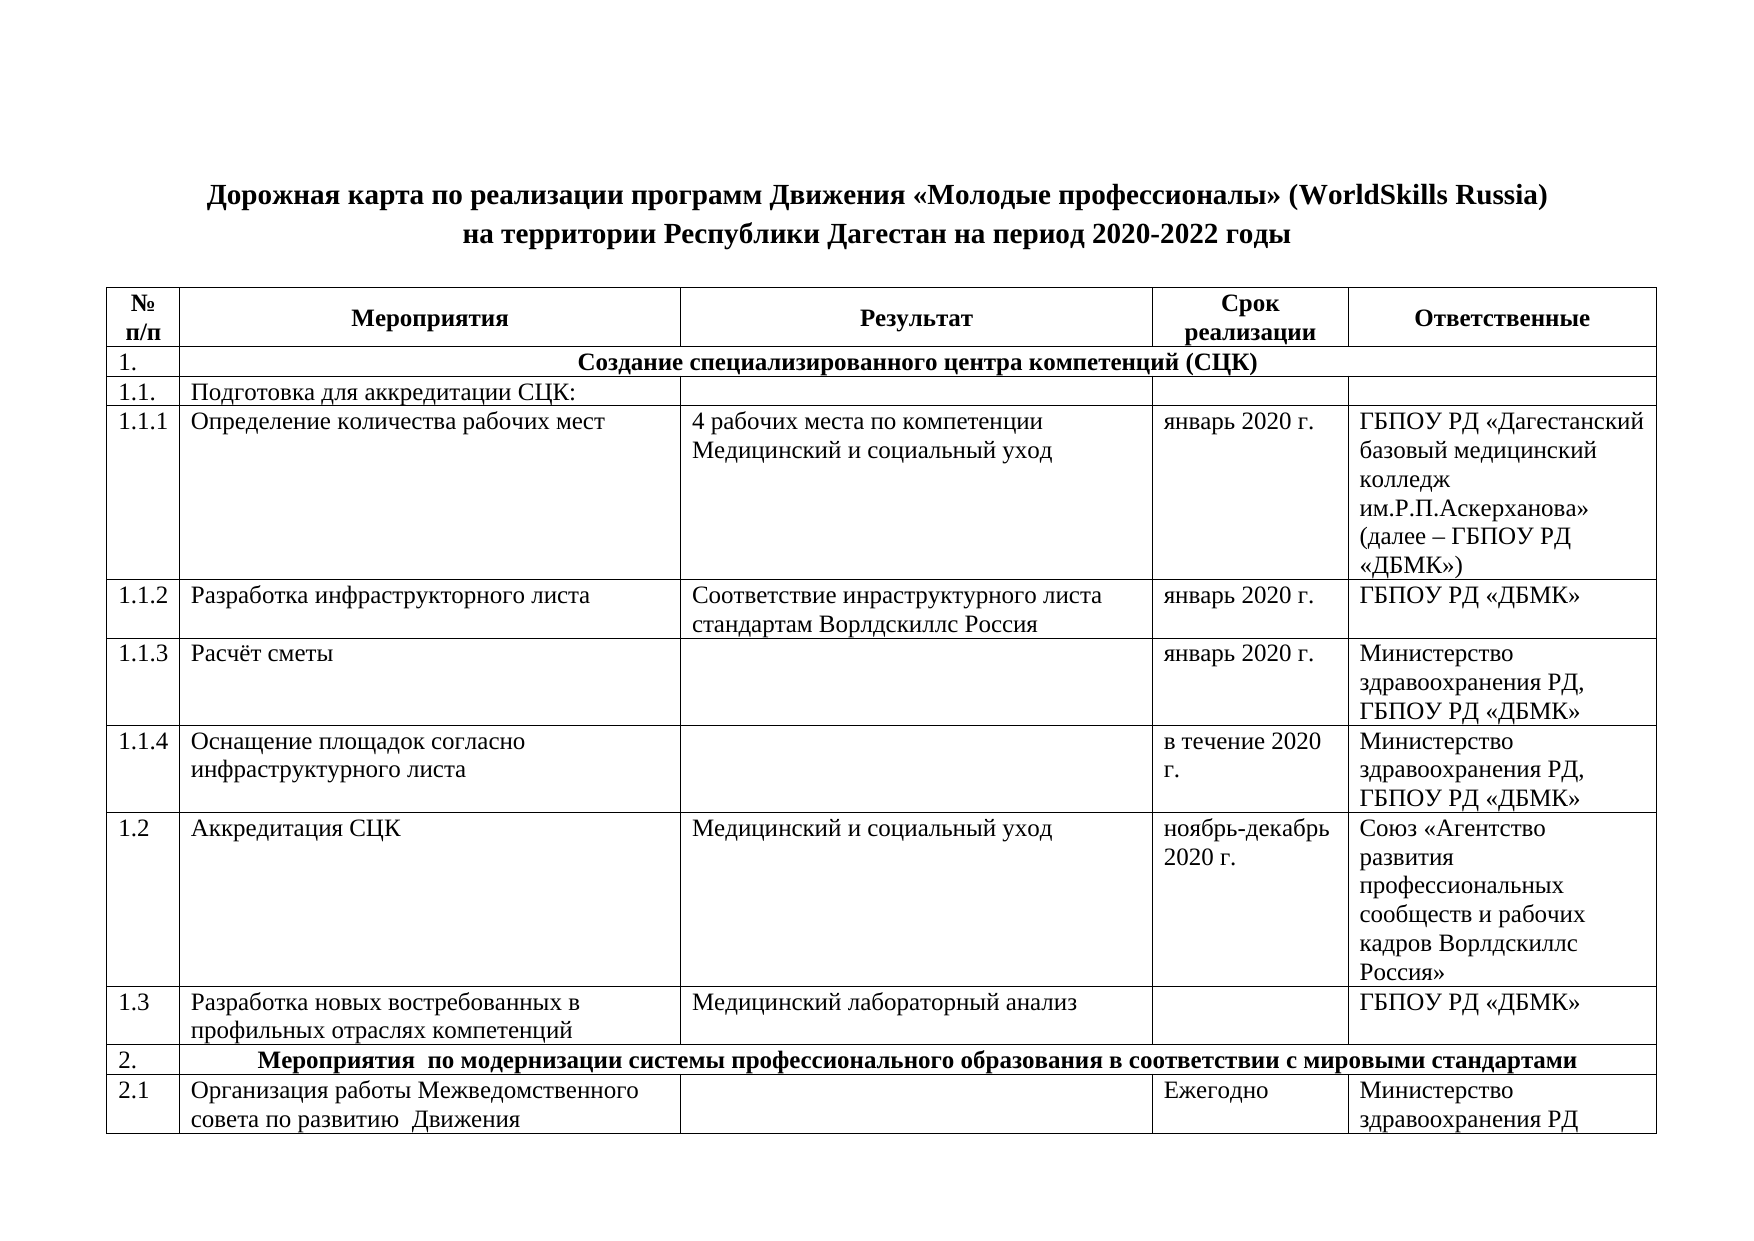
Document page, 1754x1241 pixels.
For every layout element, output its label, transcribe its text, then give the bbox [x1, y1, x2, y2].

table_cell январь 2020 г. [1153, 580, 1348, 637]
table_cell 1.2 [107, 813, 179, 986]
table_cell Оснащение площадок согласно инфраструктурного листа [180, 726, 680, 812]
table_cell 1.1.1 [107, 406, 179, 579]
table_cell 1.3 [107, 987, 179, 1044]
table_header № п/п [107, 288, 179, 346]
table_cell Министерство здравоохранения РД, ГБПОУ РД «ДБМК» [1349, 639, 1656, 725]
table_cell Соответствие инраструктурного листа стандартам Ворлдскиллс Россия [681, 580, 1152, 637]
table_cell 1. [107, 347, 179, 376]
table_cell январь 2020 г. [1153, 639, 1348, 725]
table_cell 1.1. [107, 377, 179, 405]
table_cell [1349, 377, 1656, 405]
table_cell Расчёт сметы [180, 639, 680, 725]
table_cell Создание специализированного центра компетенций (СЦК) [180, 347, 1656, 376]
table_cell Министерство здравоохранения РД, ГБПОУ РД «ДБМК» [1349, 726, 1656, 812]
table_cell Разработка инфраструкторного листа [180, 580, 680, 637]
table_cell Союз «Агентство развития профессиональных сообществ и рабочих кадров Ворлдскиллс Россия» [1349, 813, 1656, 986]
text Дорожная карта по реализации программ Движения «Молодые профессионалы» (WorldSkills Russia) [118, 177, 1636, 211]
table_cell ГБПОУ РД «ДБМК» [1349, 580, 1656, 637]
table_header Срок реализации [1153, 288, 1348, 346]
table_header Ответственные [1349, 288, 1656, 346]
table_cell [1153, 987, 1348, 1044]
table_cell Аккредитация СЦК [180, 813, 680, 986]
text на территории Республики Дагестан на период 2020-2022 годы [118, 216, 1636, 249]
table_cell Подготовка для аккредитации СЦК: [180, 377, 680, 405]
table_cell ноябрь-декабрь 2020 г. [1153, 813, 1348, 986]
table_cell [681, 377, 1152, 405]
table_cell январь 2020 г. [1153, 406, 1348, 579]
table_cell 1.1.3 [107, 639, 179, 725]
table_cell Ежегодно [1153, 1075, 1348, 1132]
table_cell 1.1.2 [107, 580, 179, 637]
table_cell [1349, 1075, 1656, 1132]
table_header Мероприятия [180, 288, 680, 346]
table_cell Разработка новых востребованных в профильных отраслях компетенций [180, 987, 680, 1044]
table_cell [681, 639, 1152, 725]
table_cell 2.1 [107, 1075, 179, 1132]
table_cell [180, 1075, 680, 1132]
table_cell [1153, 377, 1348, 405]
table_cell 4 рабочих места по компетенции Медицинский и социальный уход [681, 406, 1152, 579]
table_cell ГБПОУ РД «ДБМК» [1349, 987, 1656, 1044]
table_cell [681, 1075, 1152, 1132]
table_cell 2. [107, 1045, 179, 1074]
table_header Результат [681, 288, 1152, 346]
table_cell 1.1.4 [107, 726, 179, 812]
table_cell [681, 726, 1152, 812]
table_cell ГБПОУ РД «Дагестанский базовый медицинский колледж им.Р.П.Аскерханова» (далее – ГБПОУ РД «ДБМК») [1349, 406, 1656, 579]
table_cell Медицинский лабораторный анализ [681, 987, 1152, 1044]
table_cell Определение количества рабочих мест [180, 406, 680, 579]
table_cell Медицинский и социальный уход [681, 813, 1152, 986]
table_cell Мероприятия по модернизации системы профессионального образования в соответствии с мировыми стандартами [180, 1045, 1656, 1074]
table_cell в течение 2020 г. [1153, 726, 1348, 812]
